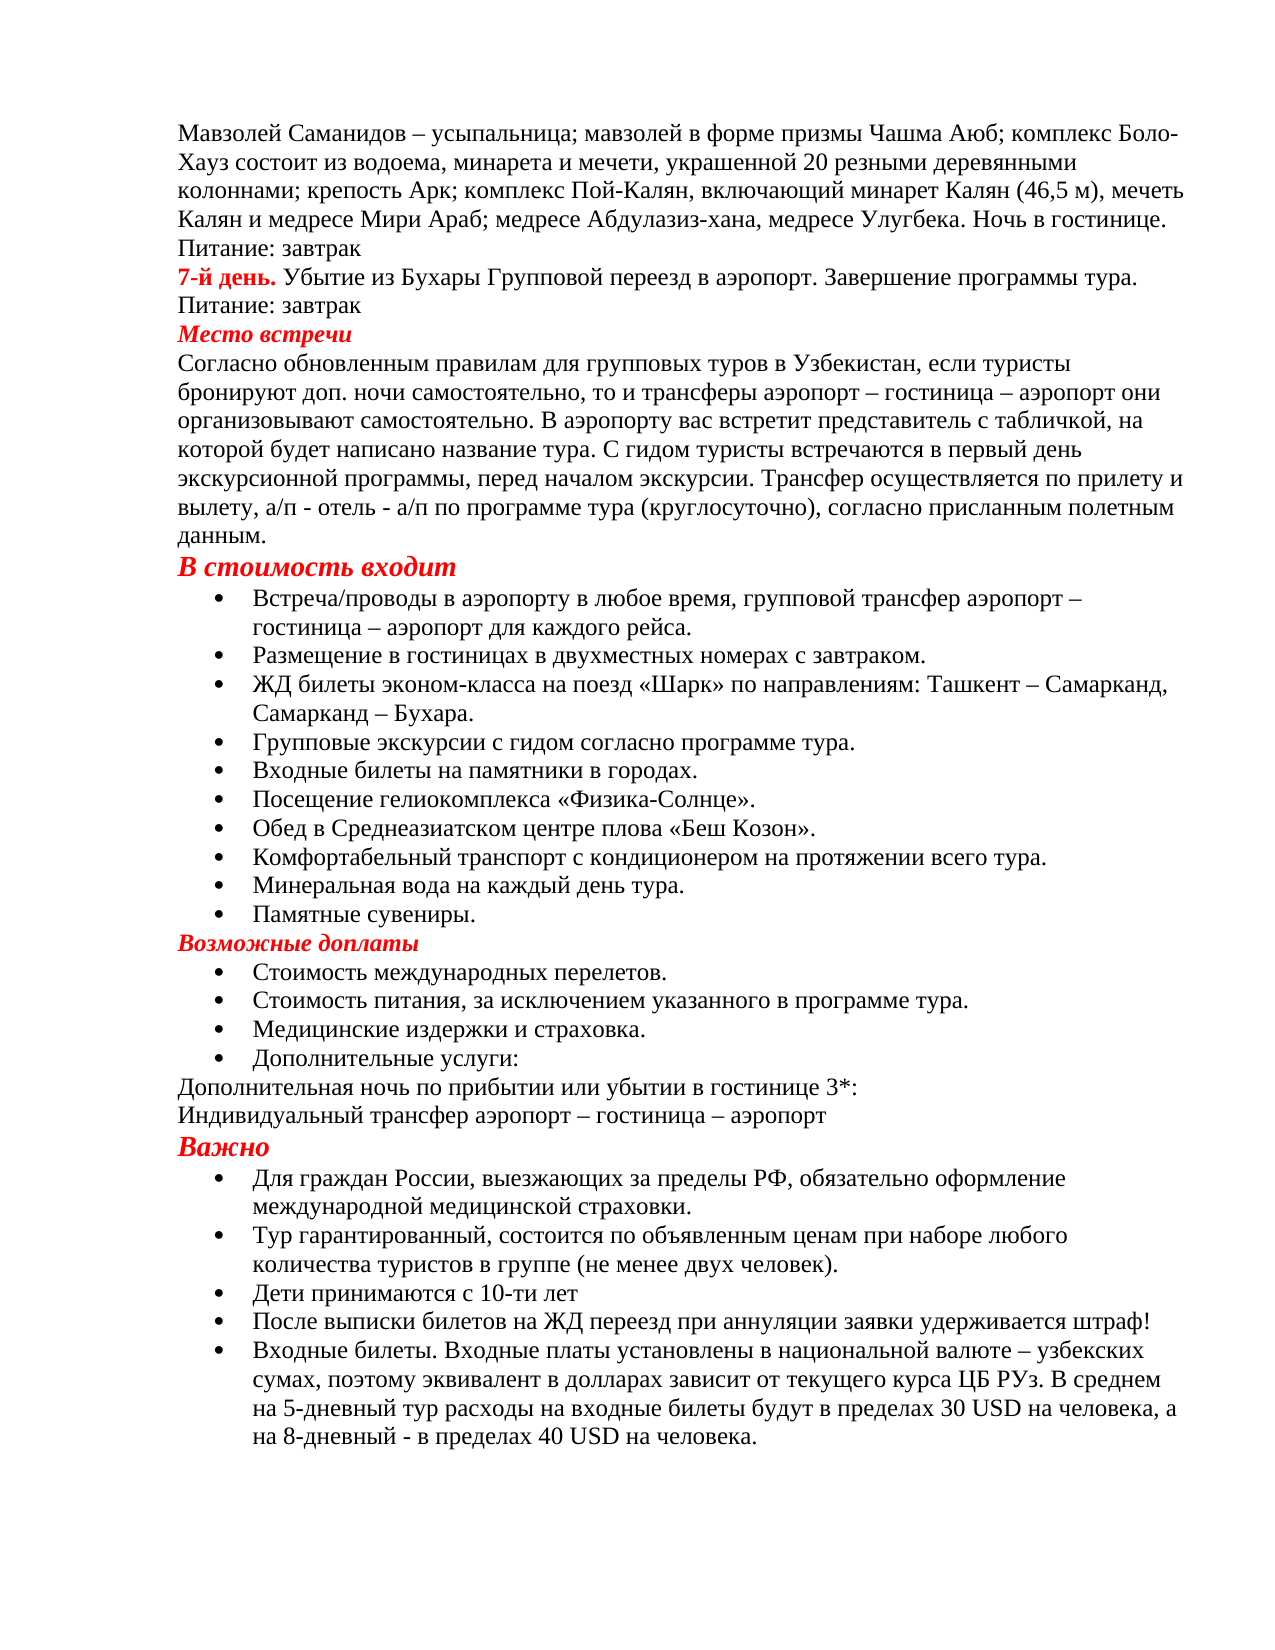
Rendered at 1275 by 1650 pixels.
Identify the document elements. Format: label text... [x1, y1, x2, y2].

text В стоимость входит [177, 549, 1186, 583]
text Место встречи [177, 319, 1186, 348]
list Медицинские издержки и страховка. [215, 1014, 1186, 1043]
list Для граждан России, выезжающих за пределы РФ, обязательно оформление международной медицинской страховки. [215, 1163, 1186, 1220]
text Мавзолей Саманидов – усыпальница; мавзолей в форме призмы Чашма Аюб; комплекс Боло-Хауз состоит из водоема, минарета и мечети, украшенной 20 резными деревянными колоннами; крепость Арк; комплекс Пой-Калян, включающий минарет Калян (46,5 м), мечеть Калян и медресе Мири Араб; медресе Абдулазиз-хана, медресе Улугбека. Ночь в гостинице. [177, 118, 1186, 233]
text Важно [177, 1129, 1186, 1163]
list Дополнительные услуги: [215, 1043, 1186, 1072]
text Индивидуальный трансфер аэропорт – гостиница – аэропорт [177, 1100, 1186, 1129]
list Встреча/проводы в аэропорту в любое время, групповой трансфер аэропорт – гостиница – аэропорт для каждого рейса. [215, 583, 1186, 640]
list Групповые экскурсии с гидом согласно программе тура. [215, 727, 1186, 755]
list Входные билеты на памятники в городах. [215, 755, 1186, 784]
list Дети принимаются c 10-ти лет [215, 1278, 1186, 1306]
text Питание: завтрак [177, 291, 1186, 319]
text Питание: завтрак [177, 233, 1186, 262]
list Тур гарантированный, состоится по объявленным ценам при наборе любого количества туристов в группе (не менее двух человек). [215, 1220, 1186, 1278]
text Дополнительная ночь по прибытии или убытии в гостинице 3*: [177, 1072, 1186, 1100]
list Размещение в гостиницах в двухместных номерах с завтраком. [215, 640, 1186, 669]
text Согласно обновленным правилам для групповых туров в Узбекистан, если туристы бронируют доп. ночи самостоятельно, то и трансферы аэропорт – гостиница – аэропорт они организовывают самостоятельно. В аэропорту вас встретит представитель с табличкой, на которой будет написано название тура. С гидом туристы встречаются в первый день экскурсионной программы, перед началом экскурсии. Трансфер осуществляется по прилету и вылету, а/п - отель - а/п по программе тура (круглосуточно), согласно присланным полетным данным. [177, 348, 1186, 549]
list Памятные сувениры. [215, 899, 1186, 928]
list После выписки билетов на ЖД переезд при аннуляции заявки удерживается штраф! [215, 1306, 1186, 1335]
list Обед в Среднеазиатском центре плова «Беш Козон». [215, 813, 1186, 842]
list ЖД билеты эконом-класса на поезд «Шарк» по направлениям: Ташкент – Самарканд, Самарканд – Бухара. [215, 669, 1186, 727]
list Комфортабельный транспорт с кондиционером на протяжении всего тура. [215, 842, 1186, 870]
list Стоимость международных перелетов. [215, 957, 1186, 985]
text 7-й день. Убытие из Бухары Групповой переезд в аэропорт. Завершение программы тура. [177, 262, 1186, 291]
list Минеральная вода на каждый день тура. [215, 870, 1186, 899]
list Входные билеты. Входные платы установлены в национальной валюте – узбекских сумах, поэтому эквивалент в долларах зависит от текущего курса ЦБ РУз. В среднем на 5-дневный тур расходы на входные билеты будут в пределах 30 USD на человека, а на 8-дневный - в пределах 40 USD на человека. [215, 1335, 1186, 1450]
list Стоимость питания, за исключением указанного в программе тура. [215, 985, 1186, 1014]
list Посещение гелиокомплекса «Физика-Солнце». [215, 784, 1186, 813]
text Возможные доплаты [177, 928, 1186, 957]
